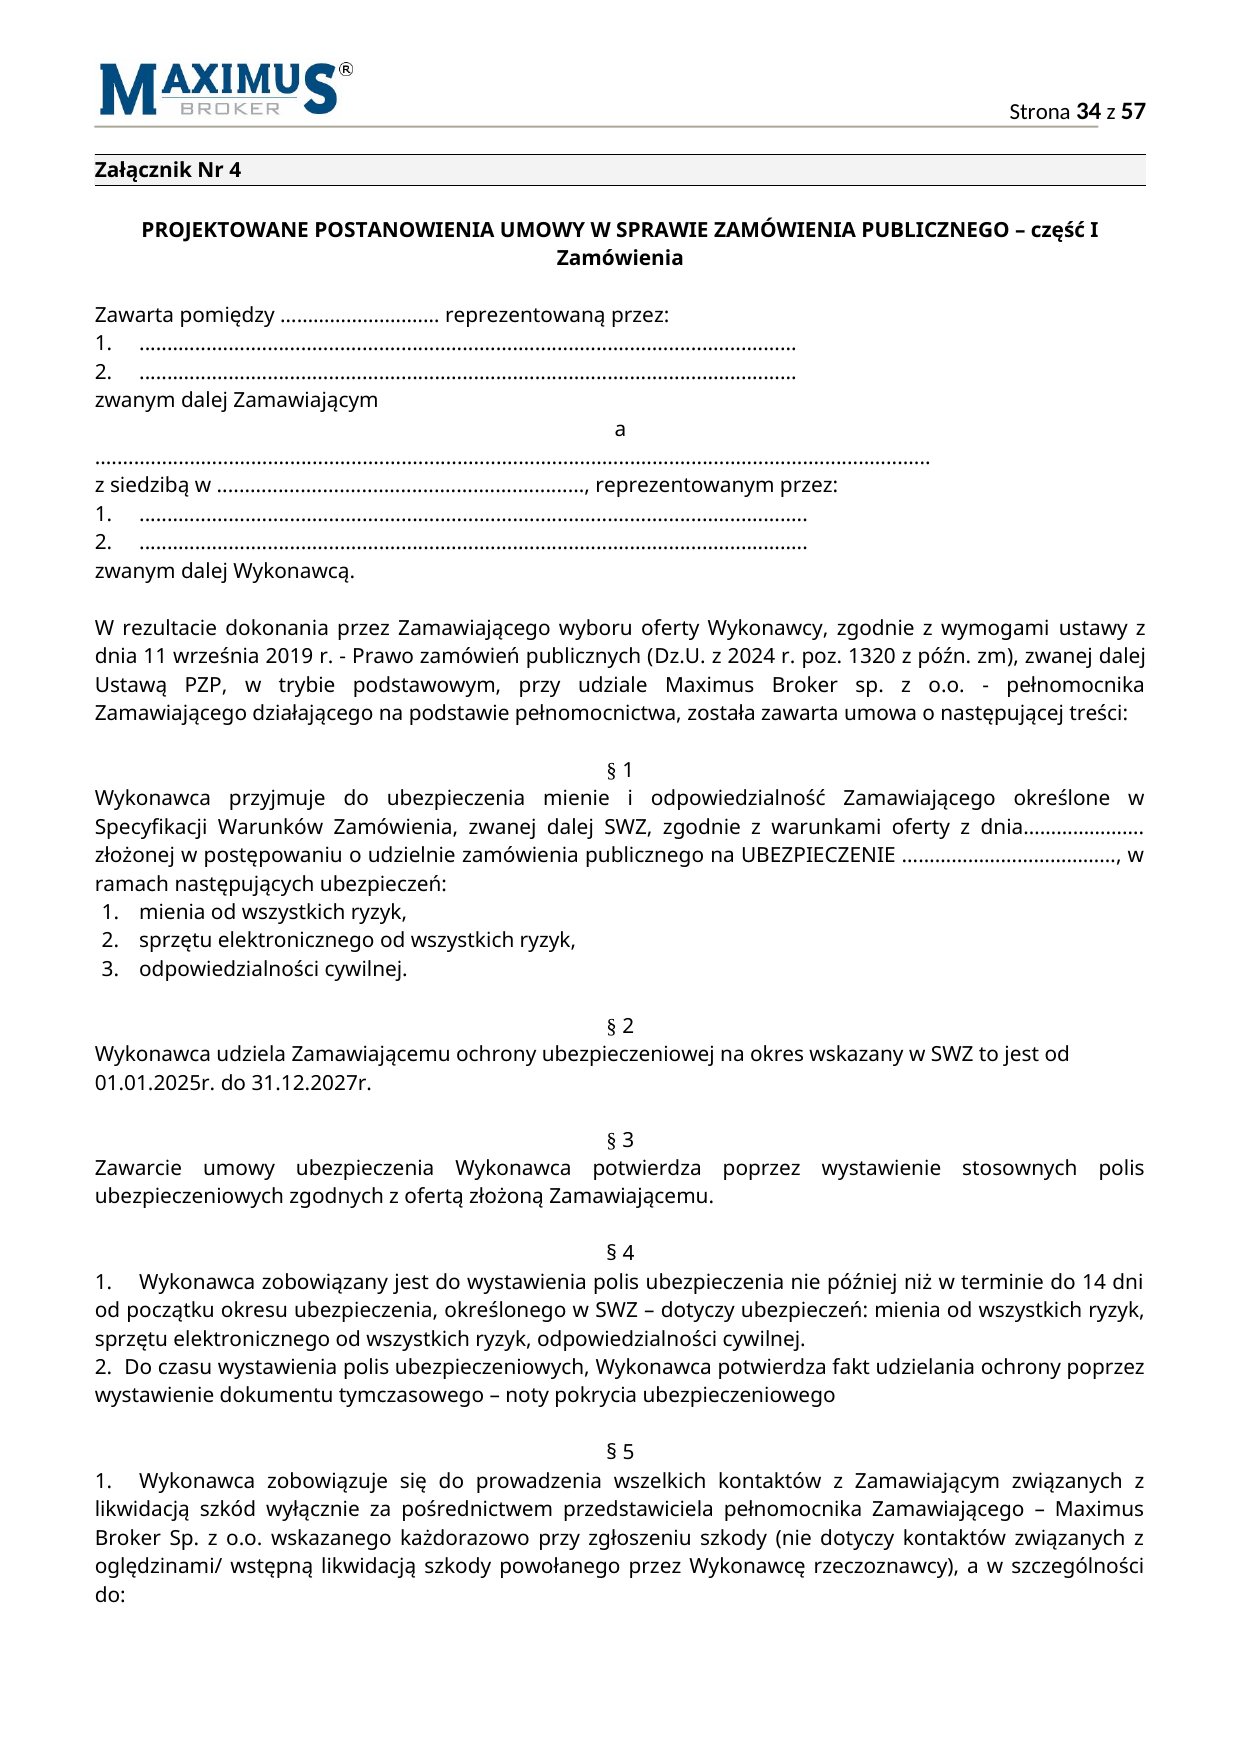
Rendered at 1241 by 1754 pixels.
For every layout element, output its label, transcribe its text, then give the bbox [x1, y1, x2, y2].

text W rezultacie dokonania przez Zamawiającego wyboru oferty Wykonawcy, zgodnie z wymogami ustawy z dnia 11 września 2019 r. - Prawo zamówień publicznych (Dz.U. z 2024 r. poz. 1320 z późn. zm), zwanej dalej Ustawą PZP, w trybie podstawowym, przy udziale Maximus Broker sp. z o.o. - pełnomocnika Zamawiającego działającego na podstawie pełnomocnictwa, została zawarta umowa o następującej treści: [94, 613, 1146, 727]
subtitle Załącznik Nr 4 [94, 155, 1146, 186]
list Do czasu wystawienia polis ubezpieczeniowych, Wykonawca potwierdza fakt udzielania ochrony poprzez wystawienie dokumentu tymczasowego – noty pokrycia ubezpieczeniowego [94, 1352, 1146, 1409]
text 1 [94, 755, 1146, 783]
text PROJEKTOWANE POSTANOWIENIA UMOWY W SPRAWIE ZAMÓWIENIA PUBLICZNEGO – część I Zamówienia [94, 215, 1146, 272]
text Zawarcie umowy ubezpieczenia Wykonawca potwierdza poprzez wystawienie stosownych polis ubezpieczeniowych zgodnych z ofertą złożoną Zamawiającemu. [94, 1153, 1146, 1210]
text 3 [94, 1125, 1146, 1153]
list mienia od wszystkich ryzyk, [101, 897, 1146, 926]
list Wykonawca zobowiązany jest do wystawienia polis ubezpieczenia nie później niż w terminie do 14 dni od początku okresu ubezpieczenia, określonego w SWZ – dotyczy ubezpieczeń: mienia od wszystkich ryzyk, sprzętu elektronicznego od wszystkich ryzyk, odpowiedzialności cywilnej. [94, 1267, 1146, 1352]
list ........................................................................................................................ [94, 499, 1146, 527]
list odpowiedzialności cywilnej. [101, 954, 1146, 982]
list sprzętu elektronicznego od wszystkich ryzyk, [101, 926, 1146, 954]
text Wykonawca przyjmuje do ubezpieczenia mienie i odpowiedzialność Zamawiającego określone w Specyfikacji Warunków Zamówienia, zwanej dalej SWZ, zgodnie z warunkami oferty z dnia…………………. złożonej w postępowaniu o udzielnie zamówienia publicznego na UBEZPIECZENIE …………………………………, w ramach następujących ubezpieczeń: [94, 783, 1146, 897]
list ...................................................................................................................... [94, 357, 1146, 385]
text § 4 [94, 1238, 1146, 1267]
text § 5 [94, 1437, 1146, 1466]
text Wykonawca udziela Zamawiającemu ochrony ubezpieczeniowej na okres wskazany w SWZ to jest od 01.01.2025r. do 31.12.2027r. [94, 1039, 1146, 1096]
text zwanym dalej Wykonawcą. [94, 556, 1146, 584]
text ...................................................................................................................................................... [94, 442, 1146, 471]
text Zawarta pomiędzy ……………….….…… reprezentowaną przez: [94, 300, 1146, 328]
text z siedzibą w .................................................................., reprezentowanym przez: [94, 471, 1146, 499]
list ...................................................................................................................... [94, 328, 1146, 357]
list Wykonawca zobowiązuje się do prowadzenia wszelkich kontaktów z Zamawiającym związanych z likwidacją szkód wyłącznie za pośrednictwem przedstawiciela pełnomocnika Zamawiającego – Maximus Broker Sp. z o.o. wskazanego każdorazowo przy zgłoszeniu szkody (nie dotyczy kontaktów związanych z oględzinami/ wstępną likwidacją szkody powołanego przez Wykonawcę rzeczoznawcy), a w szczególności do: [94, 1466, 1146, 1608]
list ........................................................................................................................ [94, 527, 1146, 556]
text zwanym dalej Zamawiającym [94, 385, 1146, 414]
text 2 [94, 1011, 1146, 1039]
picture [94, 58, 359, 119]
text a [94, 414, 1146, 442]
